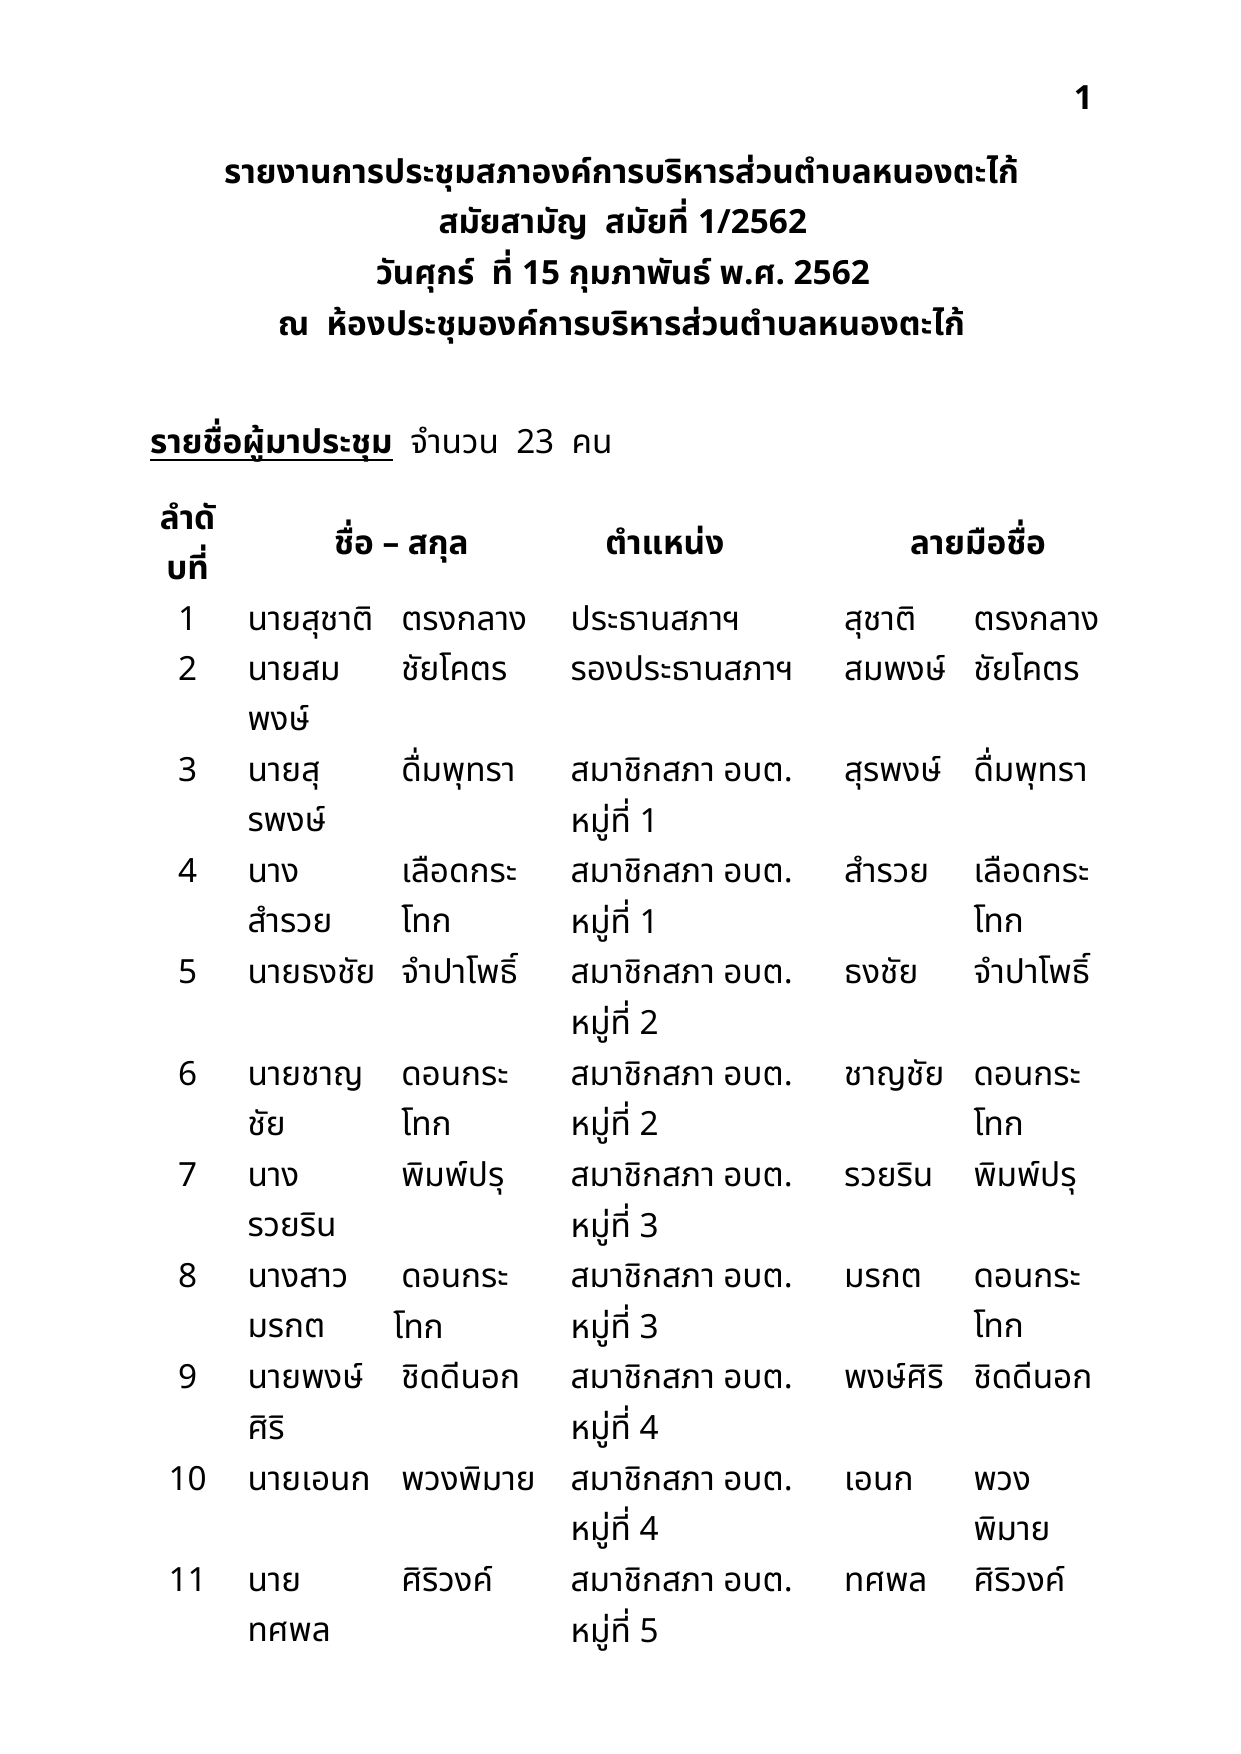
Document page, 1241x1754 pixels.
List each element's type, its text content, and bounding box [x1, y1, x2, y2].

table_cell นายเอนก [236, 1455, 390, 1556]
table_cell พวงพิมาย [962, 1455, 1119, 1556]
text วันศุกร์ ที่ 15 กุมภาพันธ์ พ.ศ. 2562 [150, 249, 1095, 299]
table_cell นางรวยริน [236, 1151, 390, 1252]
text รายชื่อผู้มาประชุม จำนวน 23 คน [150, 418, 1093, 469]
table_cell ชาญชัย [829, 1050, 962, 1151]
subtitle สมัยสามัญ สมัยที่ 1/2562 [150, 198, 1095, 249]
table_cell ดื่มพุทรา [390, 746, 559, 847]
table_cell ชัยโคตร [962, 645, 1119, 746]
table_cell นางสาวมรกต [236, 1252, 390, 1353]
table_cell ตรงกลาง [962, 595, 1119, 645]
text ณ ห้องประชุมองค์การบริหารส่วนตำบลหนองตะไก้ [150, 299, 1093, 350]
table_cell 8 [139, 1252, 236, 1353]
table_cell สมาชิกสภา อบต. หมู่ที่ 4 [559, 1455, 829, 1556]
table_cell สมาชิกสภา อบต. หมู่ที่ 2 [559, 1050, 829, 1151]
table_header ชื่อ – สกุล [236, 494, 559, 594]
table_cell สมาชิกสภา อบต. หมู่ที่ 1 [559, 847, 829, 948]
table_cell 9 [139, 1353, 236, 1454]
table_header ลำดับที่ [139, 494, 236, 594]
table_cell เอนก [829, 1455, 962, 1556]
table_cell 2 [139, 645, 236, 746]
table_cell สมาชิกสภา อบต. หมู่ที่ 2 [559, 948, 829, 1049]
table_cell สมาชิกสภา อบต. หมู่ที่ 4 [559, 1353, 829, 1454]
table_cell ชิดดีนอก [390, 1353, 559, 1454]
table_cell สุรพงษ์ [829, 746, 962, 847]
table_cell รองประธานสภาฯ [559, 645, 829, 746]
table_cell พงษ์ศิริ [829, 1353, 962, 1454]
table_cell เลือดกระโทก [390, 847, 559, 948]
table_cell สมพงษ์ [829, 645, 962, 746]
table_cell 6 [139, 1050, 236, 1151]
table_cell จำปาโพธิ์ [390, 948, 559, 1049]
table_cell นายทศพล [236, 1556, 390, 1657]
table_cell นายสุรพงษ์ [236, 746, 390, 847]
table_cell ตรงกลาง [390, 595, 559, 645]
table_cell 7 [139, 1151, 236, 1252]
table_cell 11 [139, 1556, 236, 1657]
table_cell สมาชิกสภา อบต. หมู่ที่ 1 [559, 746, 829, 847]
table_cell นายสุชาติ [236, 595, 390, 645]
table_cell 10 [139, 1455, 236, 1556]
table_cell ดอนกระโทก [962, 1252, 1119, 1353]
table_header ลายมือชื่อ [829, 494, 1119, 594]
table_cell สุชาติ [829, 595, 962, 645]
table_cell 5 [139, 948, 236, 1049]
table_cell 4 [139, 847, 236, 948]
table_cell นายพงษ์ศิริ [236, 1353, 390, 1454]
table_cell ศิริวงค์ [962, 1556, 1119, 1657]
table_cell สมาชิกสภา อบต. หมู่ที่ 3 [559, 1151, 829, 1252]
table_cell มรกต [829, 1252, 962, 1353]
table_cell นางสำรวย [236, 847, 390, 948]
subtitle รายงานการประชุมสภาองค์การบริหารส่วนตำบลหนองตะไก้ [150, 148, 1093, 198]
table_cell 3 [139, 746, 236, 847]
table_cell รวยริน [829, 1151, 962, 1252]
table_cell สำรวย [829, 847, 962, 948]
table_cell ดอนกระโทก [390, 1252, 559, 1353]
table_cell เลือดกระโทก [962, 847, 1119, 948]
table_cell นายธงชัย [236, 948, 390, 1049]
table_cell ดอนกระโทก [390, 1050, 559, 1151]
table_cell ประธานสภาฯ [559, 595, 829, 645]
table_cell ทศพล [829, 1556, 962, 1657]
table_header ตำแหน่ง [559, 494, 829, 594]
table_cell ดอนกระโทก [962, 1050, 1119, 1151]
table_cell สมาชิกสภา อบต. หมู่ที่ 5 [559, 1556, 829, 1657]
table_cell พิมพ์ปรุ [390, 1151, 559, 1252]
table_cell นายชาญชัย [236, 1050, 390, 1151]
table_cell พิมพ์ปรุ [962, 1151, 1119, 1252]
table_cell ธงชัย [829, 948, 962, 1049]
table_cell ชิดดีนอก [962, 1353, 1119, 1454]
table_cell นายสมพงษ์ [236, 645, 390, 746]
table_cell พวงพิมาย [390, 1455, 559, 1556]
table_cell ชัยโคตร [390, 645, 559, 746]
table_cell ดื่มพุทรา [962, 746, 1119, 847]
table_cell 1 [139, 595, 236, 645]
table_cell จำปาโพธิ์ [962, 948, 1119, 1049]
table_cell สมาชิกสภา อบต. หมู่ที่ 3 [559, 1252, 829, 1353]
table_cell ศิริวงค์ [390, 1556, 559, 1657]
